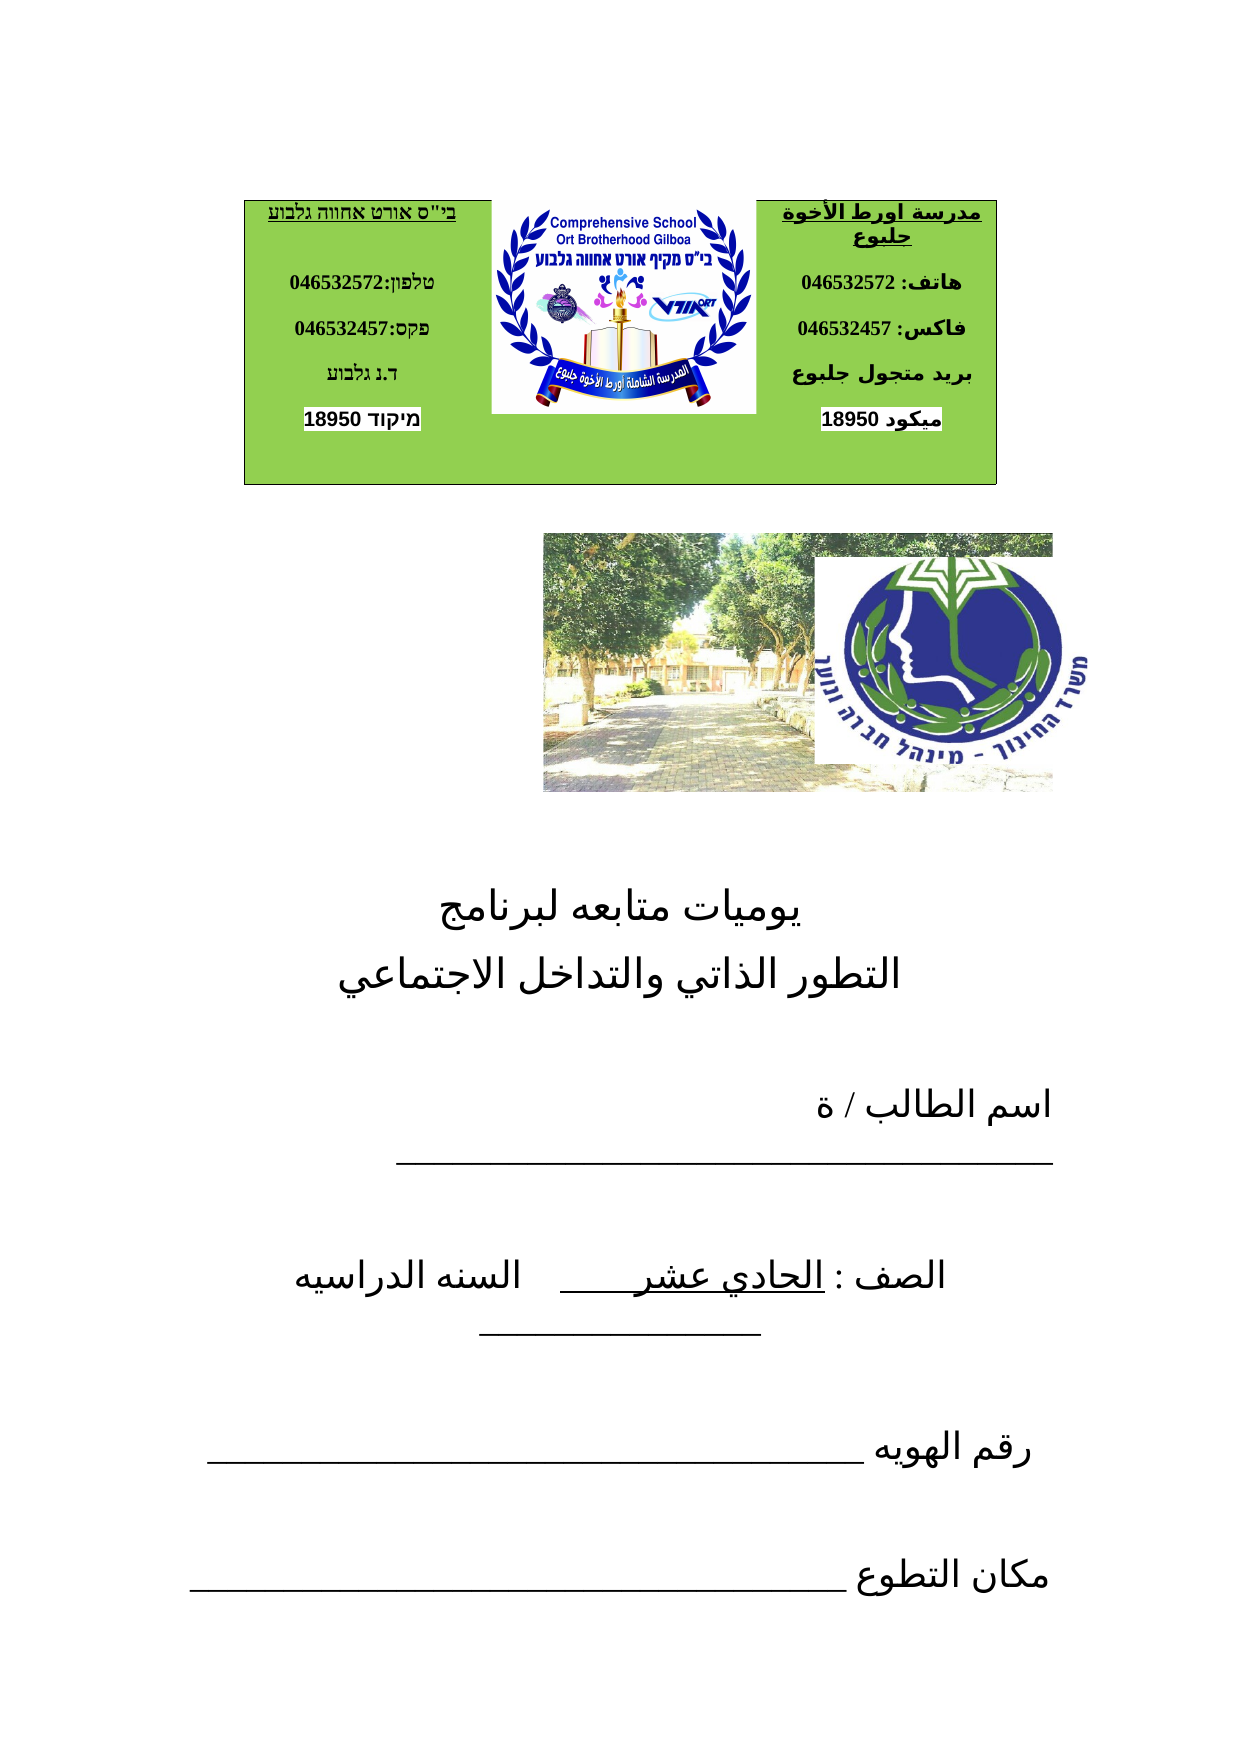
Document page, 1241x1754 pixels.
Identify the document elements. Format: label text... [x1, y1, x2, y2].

text رقم الهويه ___________________________________ [187, 1424, 1053, 1468]
text الصف : الحادي عشر السنه الدراسيه _______________ [187, 1253, 1053, 1340]
picture [543, 533, 1088, 792]
table_cell טלפון:046532572 [245, 269, 480, 315]
text مكان التطوع ___________________________________ [187, 1552, 1053, 1596]
table_header בי"ס אורט אחווה גלבוע [245, 201, 480, 269]
text اسم الطالب / ة ___________________________________ [187, 1082, 1053, 1169]
table_cell بريد متجول جلبوع [768, 361, 996, 406]
text يوميات متابعه لبرنامج [187, 881, 1053, 929]
table_cell פקס:046532457 [245, 315, 480, 361]
table_header مدرسة اورط الأخوة جلبوع [768, 201, 996, 269]
table_cell هاتف: 046532572 [768, 269, 996, 315]
table_cell ד.נ גלבוע [245, 361, 480, 406]
table_cell ميكود 18950 [768, 406, 996, 484]
text التطور الذاتي والتداخل الاجتماعي [187, 950, 1053, 998]
table_header [480, 201, 768, 484]
table_cell מיקוד 18950 [245, 406, 480, 484]
picture [491, 200, 757, 414]
table_cell فاكس: 046532457 [768, 315, 996, 361]
